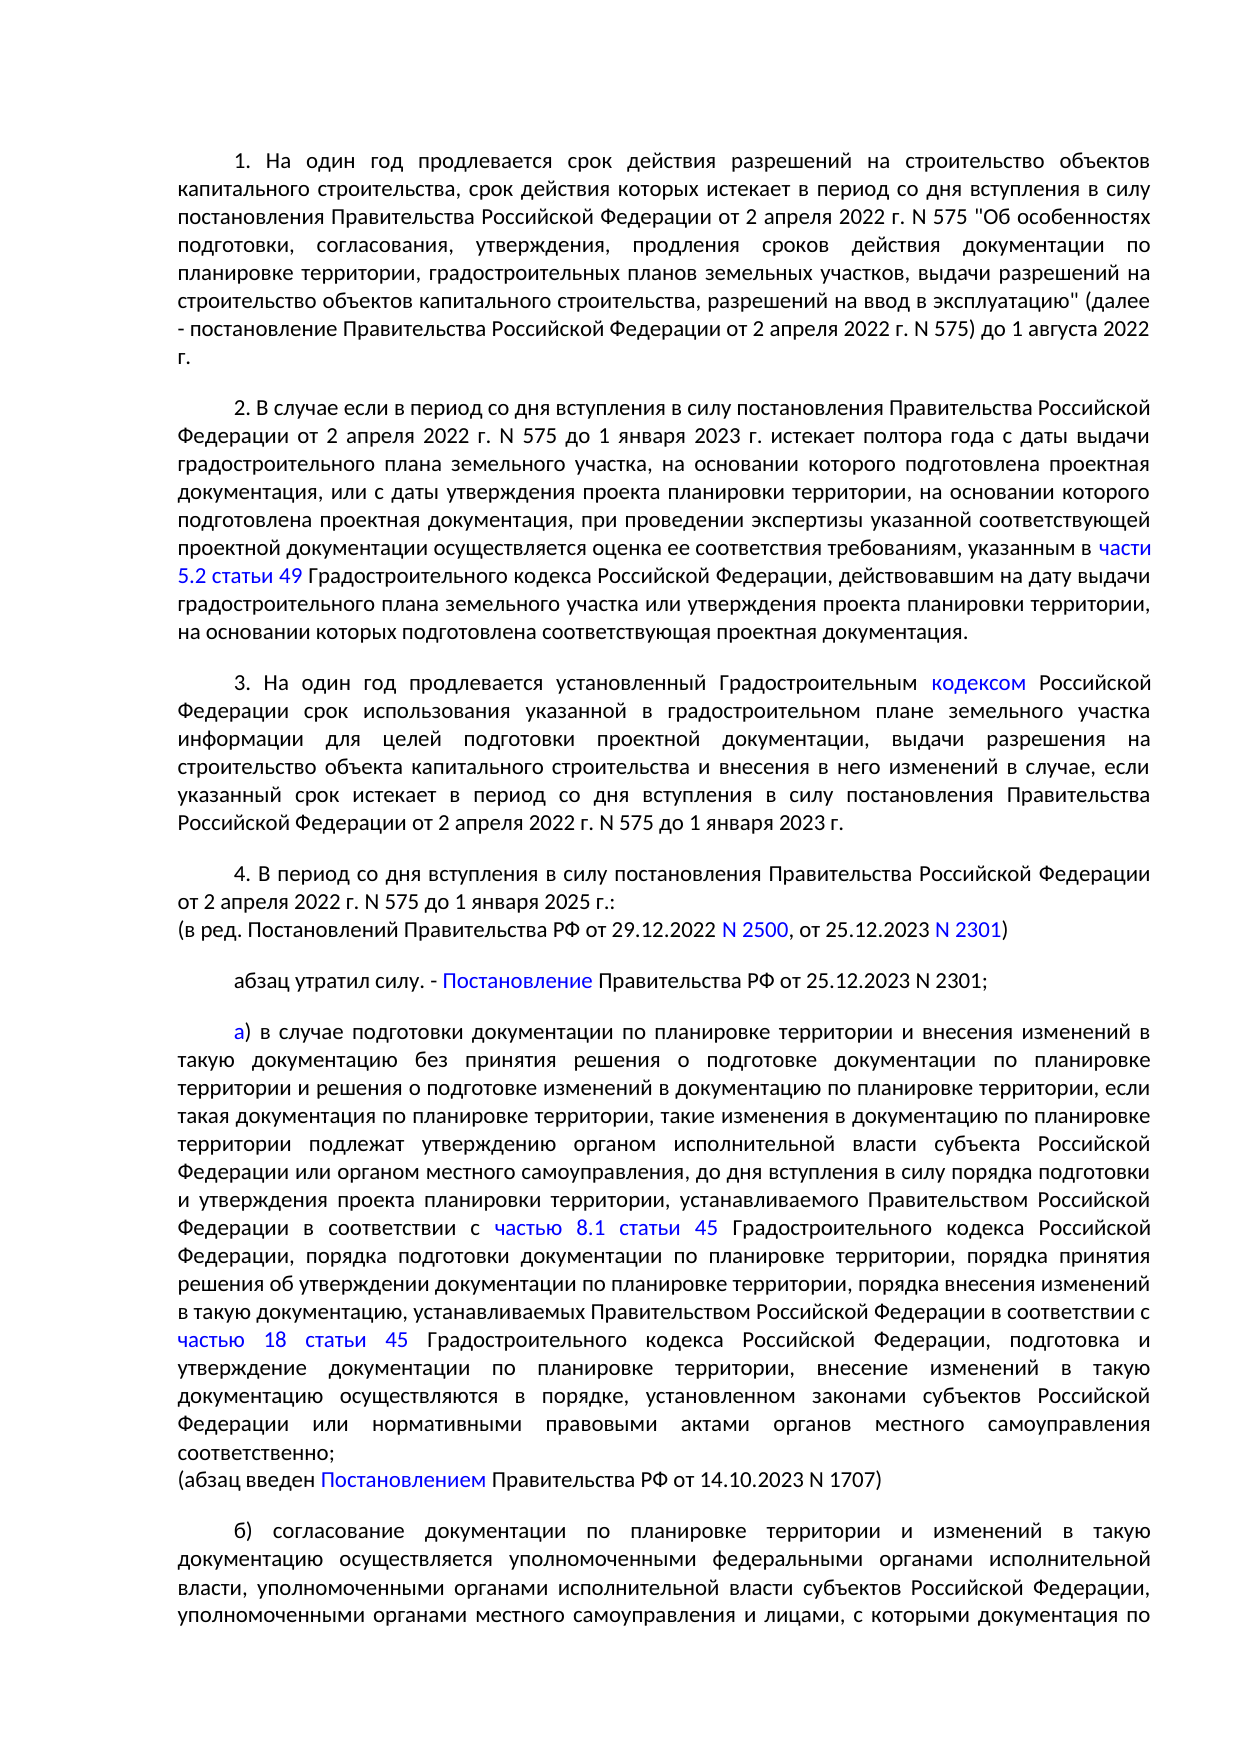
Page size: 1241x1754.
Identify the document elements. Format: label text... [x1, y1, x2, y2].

text 2. В случае если в период со дня вступления в силу постановления Правительства Российской Федерации от 2 апреля 2022 г. N 575 до 1 января 2023 г. истекает полтора года с даты выдачи градостроительного плана земельного участка, на основании которого подготовлена проектная документация, или с даты утверждения проекта планировки территории, на основании которого подготовлена проектная документация, при проведении экспертизы указанной соответствующей проектной документации осуществляется оценка ее соответствия требованиям, указанным в части 5.2 статьи 49 Градостроительного кодекса Российской Федерации, действовавшим на дату выдачи градостроительного плана земельного участка или утверждения проекта планировки территории, на основании которых подготовлена соответствующая проектная документация. [177, 393, 1152, 645]
text 3. На один год продлевается установленный Градостроительным кодексом Российской Федерации срок использования указанной в градостроительном плане земельного участка информации для целей подготовки проектной документации, выдачи разрешения на строительство объекта капитального строительства и внесения в него изменений в случае, если указанный срок истекает в период со дня вступления в силу постановления Правительства Российской Федерации от 2 апреля 2022 г. N 575 до 1 января 2023 г. [177, 668, 1152, 836]
text 1. На один год продлевается срок действия разрешений на строительство объектов капитального строительства, срок действия которых истекает в период со дня вступления в силу постановления Правительства Российской Федерации от 2 апреля 2022 г. N 575 "Об особенностях подготовки, согласования, утверждения, продления сроков действия документации по планировке территории, градостроительных планов земельных участков, выдачи разрешений на строительство объектов капитального строительства, разрешений на ввод в эксплуатацию" (далее - постановление Правительства Российской Федерации от 2 апреля 2022 г. N 575) до 1 августа 2022 г. [177, 146, 1152, 370]
text абзац утратил силу. - Постановление Правительства РФ от 25.12.2023 N 2301; [177, 966, 1152, 994]
text (абзац введен Постановлением Правительства РФ от 14.10.2023 N 1707) [177, 1466, 1152, 1494]
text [177, 1517, 1152, 1629]
text а) в случае подготовки документации по планировке территории и внесения изменений в такую документацию без принятия решения о подготовке документации по планировке территории и решения о подготовке изменений в документацию по планировке территории, если такая документация по планировке территории, такие изменения в документацию по планировке территории подлежат утверждению органом исполнительной власти субъекта Российской Федерации или органом местного самоуправления, до дня вступления в силу порядка подготовки и утверждения проекта планировки территории, устанавливаемого Правительством Российской Федерации в соответствии с частью 8.1 статьи 45 Градостроительного кодекса Российской Федерации, порядка подготовки документации по планировке территории, порядка принятия решения об утверждении документации по планировке территории, порядка внесения изменений в такую документацию, устанавливаемых Правительством Российской Федерации в соответствии с частью 18 статьи 45 Градостроительного кодекса Российской Федерации, подготовка и утверждение документации по планировке территории, внесение изменений в такую документацию осуществляются в порядке, установленном законами субъектов Российской Федерации или нормативными правовыми актами органов местного самоуправления соответственно; [177, 1017, 1152, 1466]
text 4. В период со дня вступления в силу постановления Правительства Российской Федерации от 2 апреля 2022 г. N 575 до 1 января 2025 г.: [177, 859, 1152, 915]
text (в ред. Постановлений Правительства РФ от 29.12.2022 N 2500, от 25.12.2023 N 2301) [177, 915, 1152, 943]
